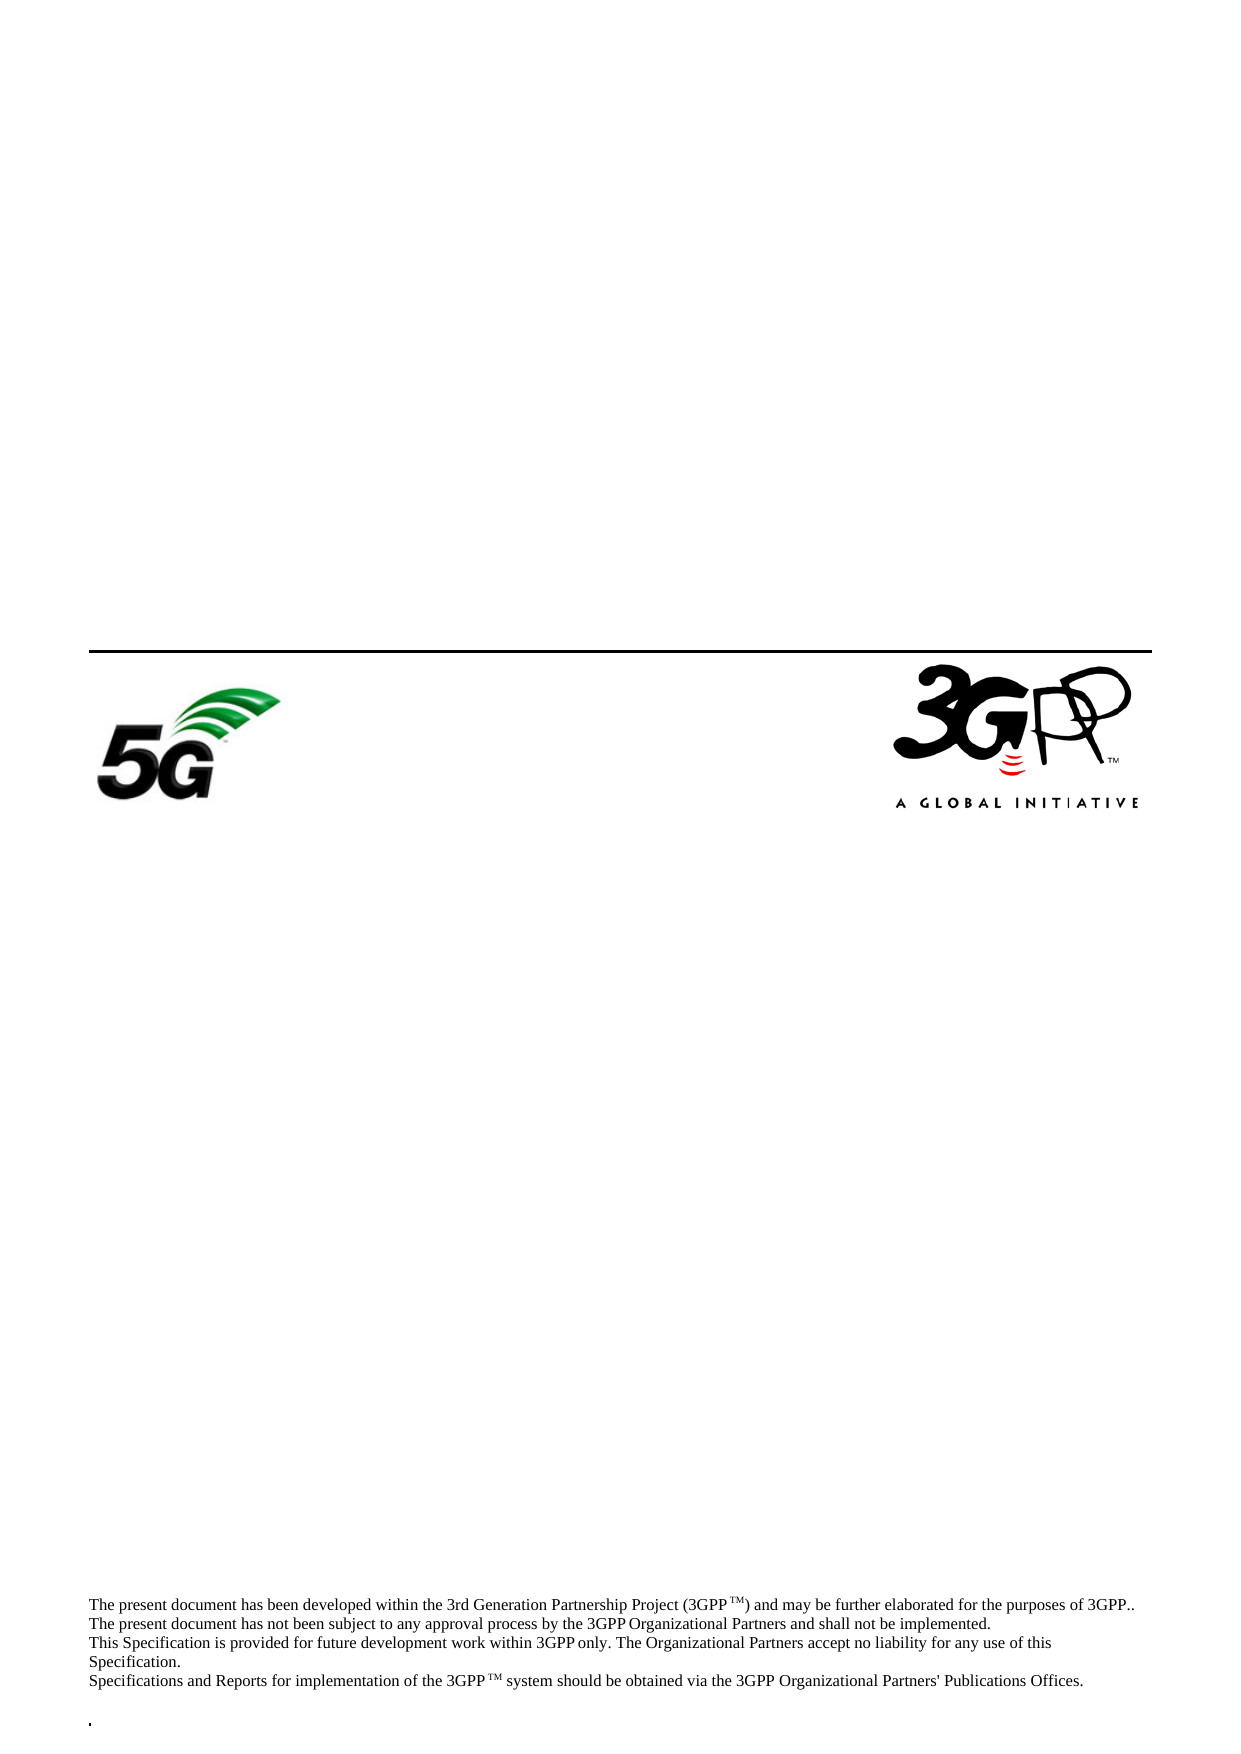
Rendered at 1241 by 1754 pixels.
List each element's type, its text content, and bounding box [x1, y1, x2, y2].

text The present document has been developed within the 3rd Generation Partnership Project (3GPP TM) and may be further elaborated for the purposes of 3GPP.. The present document has not been subject to any approval process by the 3GPP Organizational Partners and shall not be implemented. This Specification is provided for future development work within 3GPP only. The Organizational Partners accept no liability for any use of this Specification. Specifications and Reports for implementation of the 3GPP TM system should be obtained via the 3GPP Organizational Partners' Publications Offices. [89, 1594, 1135, 1690]
picture [88, 674, 288, 813]
picture [885, 657, 1152, 813]
